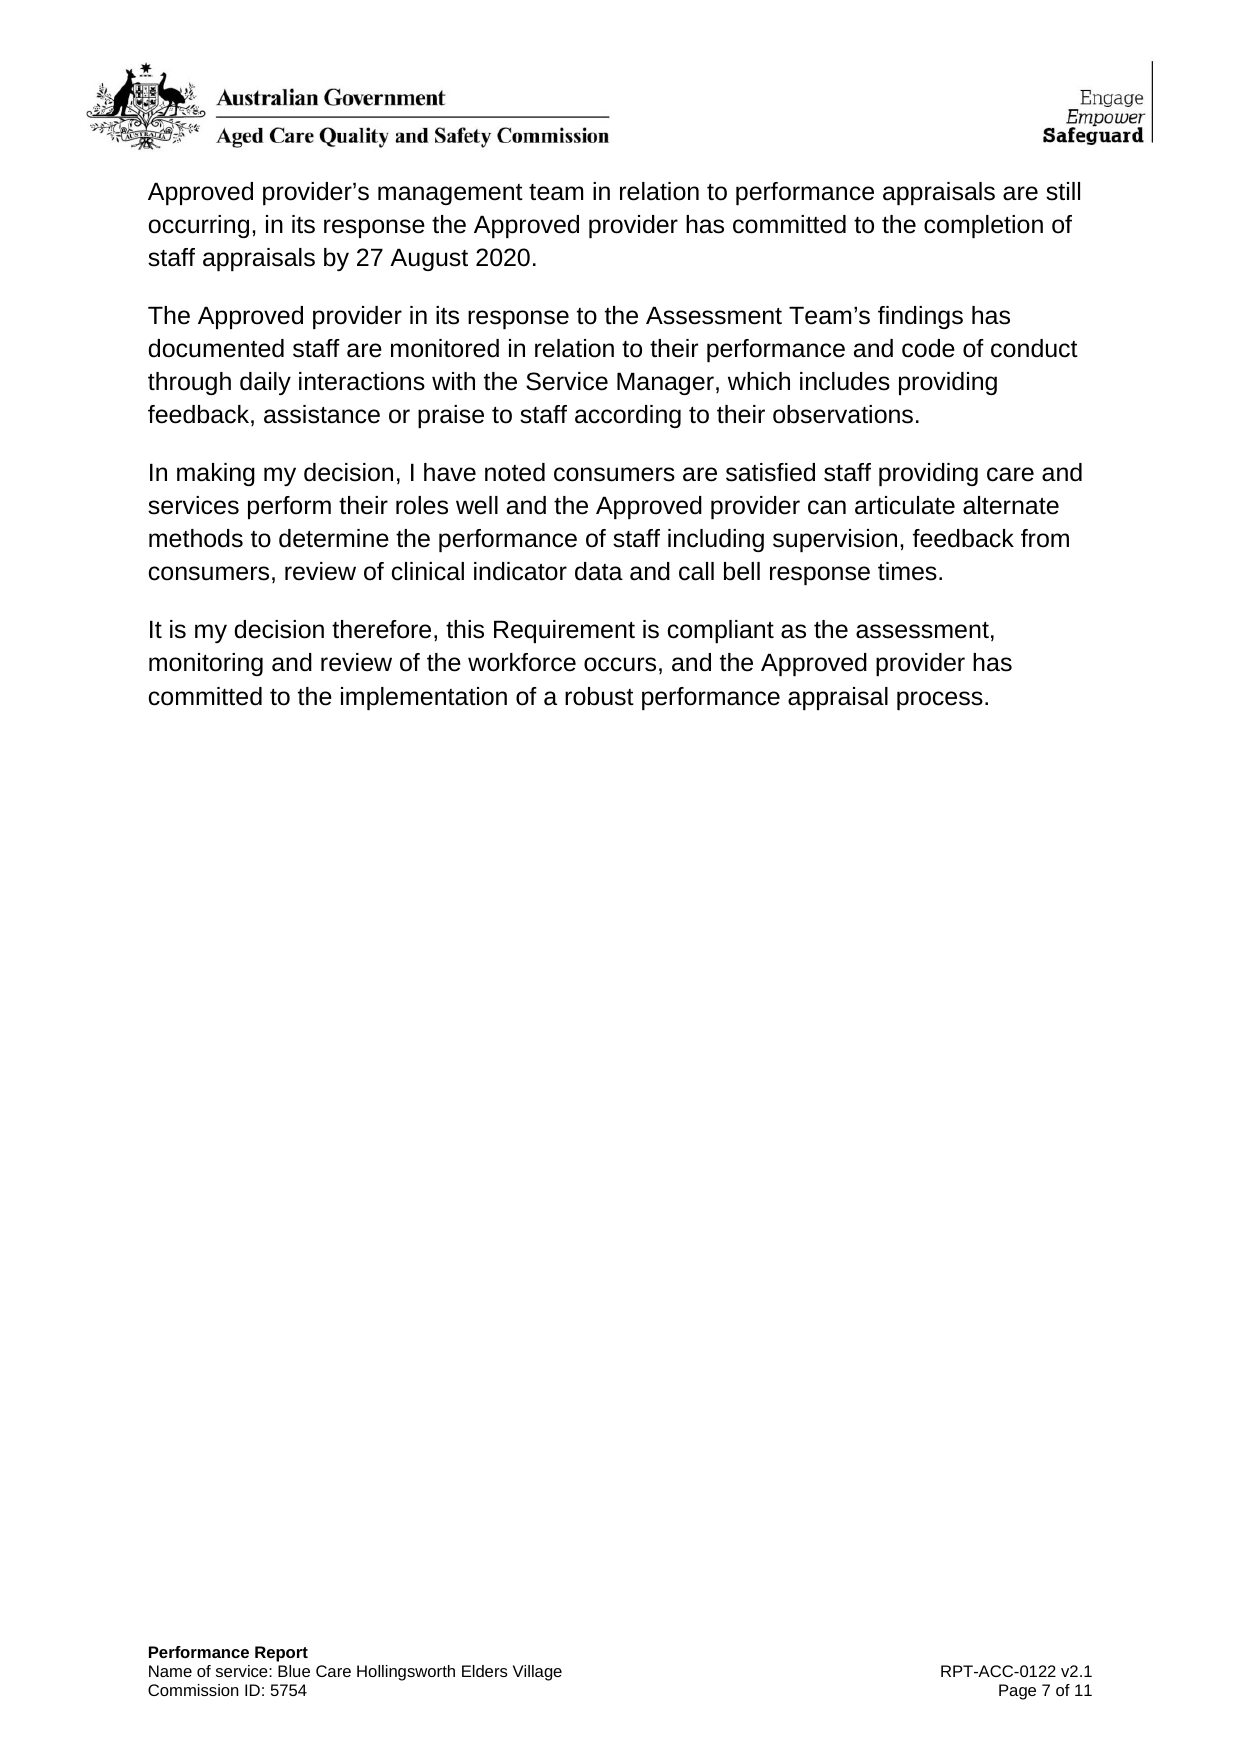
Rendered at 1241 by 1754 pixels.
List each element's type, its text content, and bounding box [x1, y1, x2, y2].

text The Approved provider in its response to the Assessment Team’s findings has documented staff are monitored in relation to their performance and code of conduct through daily interactions with the Service Manager, which includes providing feedback, assistance or praise to staff according to their observations. [148, 301, 1092, 429]
picture [0, 1, 1241, 171]
text In making my decision, I have noted consumers are satisfied staff providing care and services perform their roles well and the Approved provider can articulate alternate methods to determine the performance of staff including supervision, feedback from consumers, review of clinical indicator data and call bell response times. [148, 458, 1092, 586]
text It is my decision therefore, this Requirement is compliant as the assessment, monitoring and review of the workforce occurs, and the Approved provider has committed to the implementation of a robust performance appraisal process. [148, 615, 1092, 710]
